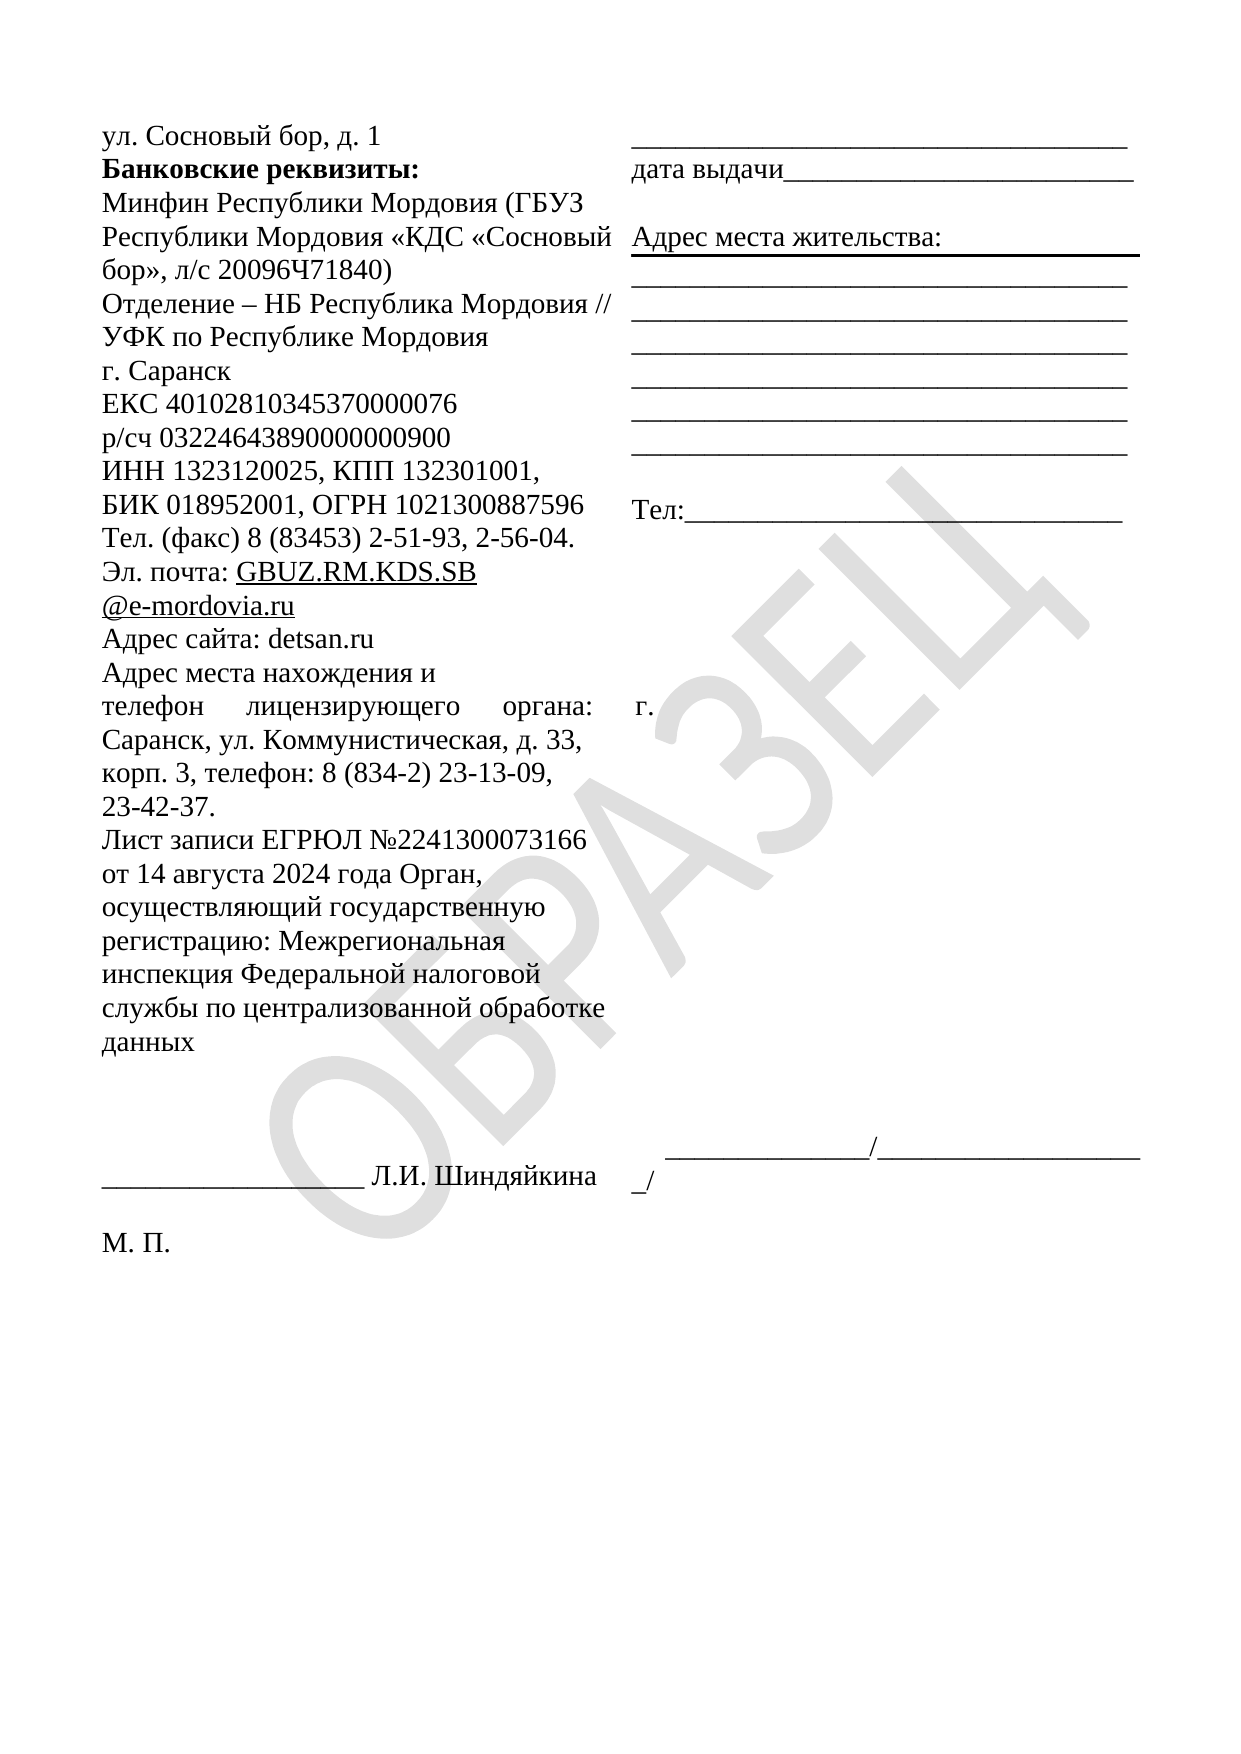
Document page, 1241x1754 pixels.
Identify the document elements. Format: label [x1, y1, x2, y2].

table_header [90, 118, 620, 1258]
table_header [620, 118, 1151, 1258]
